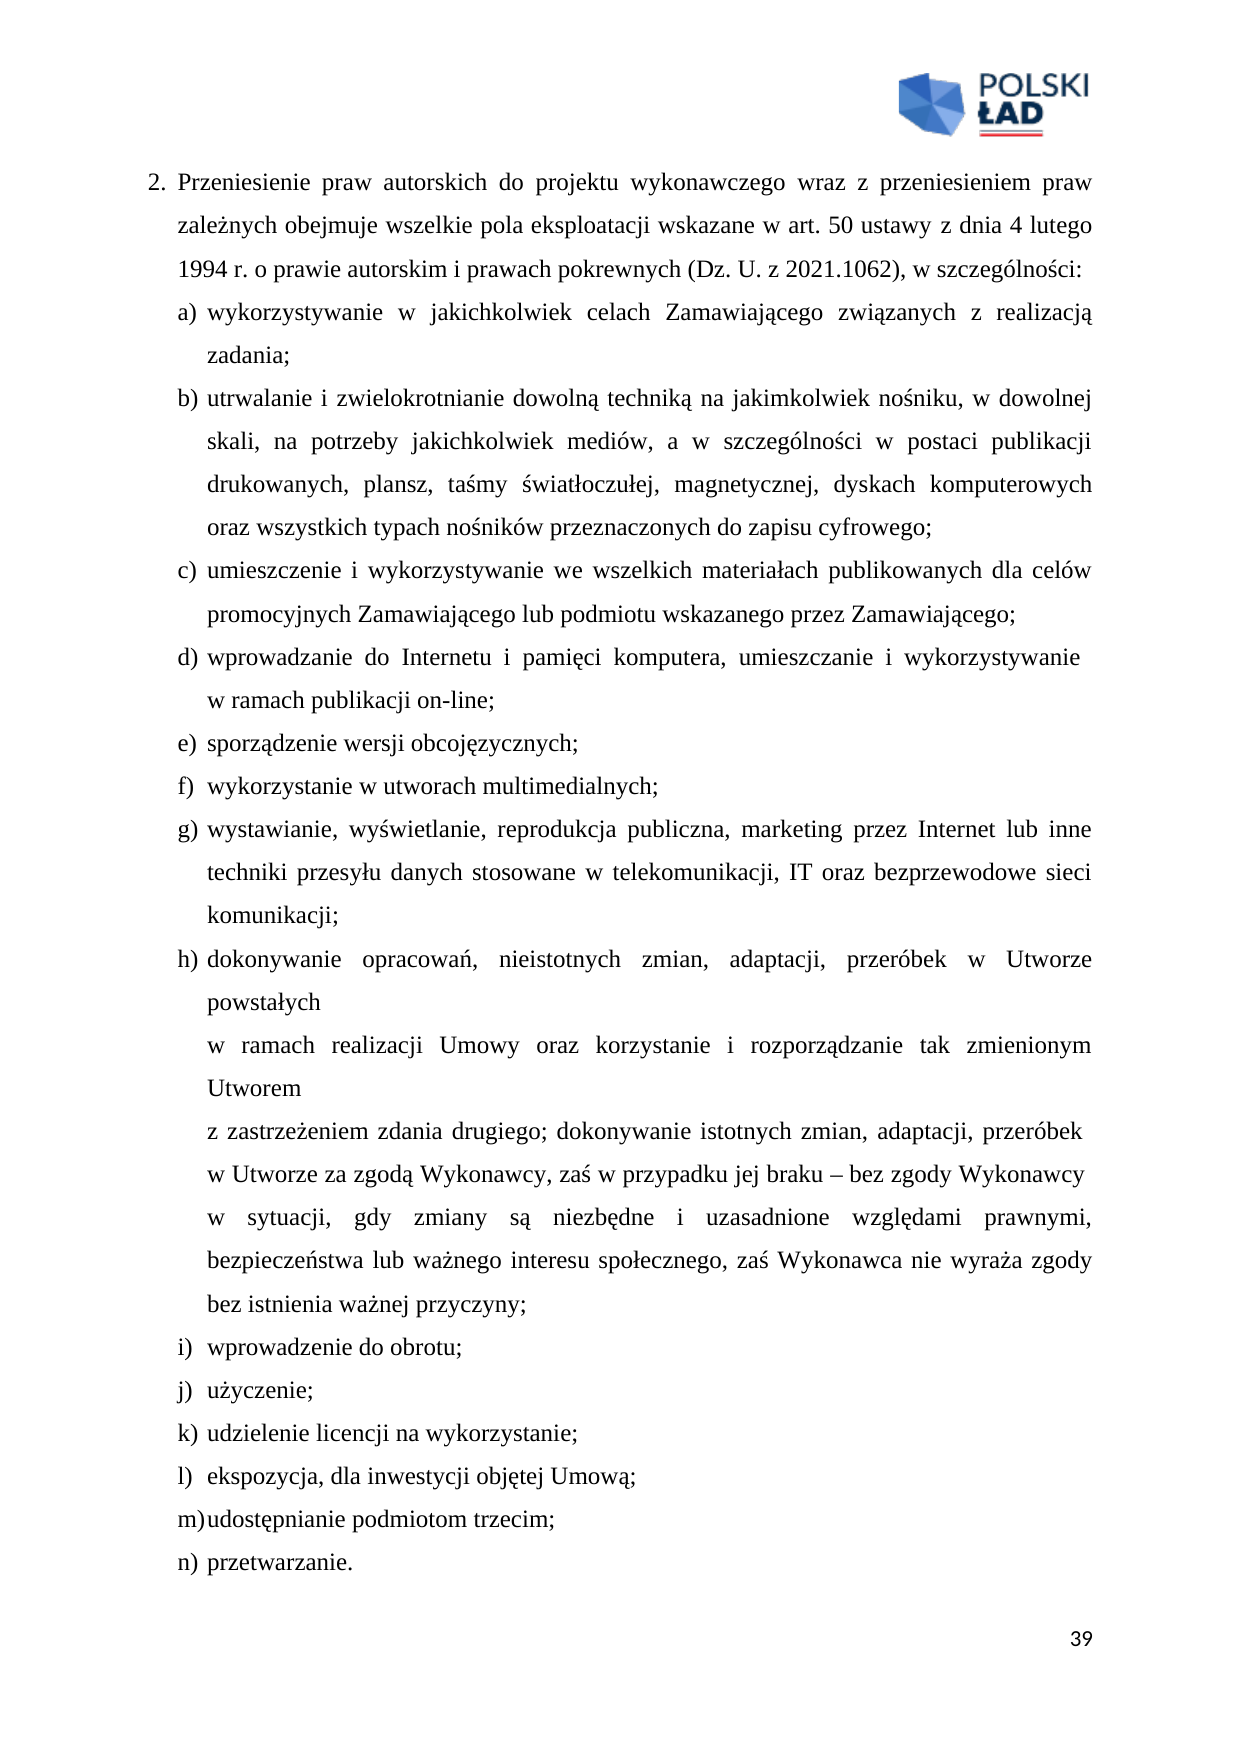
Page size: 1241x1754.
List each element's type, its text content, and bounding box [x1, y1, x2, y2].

list udostępnianie podmiotom trzecim; [177, 1504, 1093, 1533]
list przetwarzanie. [177, 1547, 1093, 1576]
list utrwalanie i zwielokrotnianie dowolną techniką na jakimkolwiek nośniku, w dowolnej skali, na potrzeby jakichkolwiek mediów, a w szczególności w postaci publikacji drukowanych, plansz, taśmy światłoczułej, magnetycznej, dyskach komputerowych oraz wszystkich typach nośników przeznaczonych do zapisu cyfrowego; [177, 383, 1093, 541]
list wykorzystanie w utworach multimedialnych; [177, 771, 1093, 800]
list Przeniesienie praw autorskich do projektu wykonawczego wraz z przeniesieniem praw zależnych obejmuje wszelkie pola eksploatacji wskazane w art. 50 ustawy z dnia 4 lutego 1994 r. o prawie autorskim i prawach pokrewnych (Dz. U. z 2021.1062), w szczególności: [148, 167, 1093, 282]
list sporządzenie wersji obcojęzycznych; [177, 728, 1093, 757]
list wprowadzenie do obrotu; [177, 1332, 1093, 1361]
list dokonywanie opracowań, nieistotnych zmian, adaptacji, przeróbek w Utworze powstałych w ramach realizacji Umowy oraz korzystanie i rozporządzanie tak zmienionym Utworem z zastrzeżeniem zdania drugiego; dokonywanie istotnych zmian, adaptacji, przeróbek w Utworze za zgodą Wykonawcy, zaś w przypadku jej braku – bez zgody Wykonawcy w sytuacji, gdy zmiany są niezbędne i uzasadnione względami prawnymi, bezpieczeństwa lub ważnego interesu społecznego, zaś Wykonawca nie wyraża zgody bez istnienia ważnej przyczyny; [177, 944, 1093, 1317]
list wprowadzanie do Internetu i pamięci komputera, umieszczanie i wykorzystywanie w ramach publikacji on-line; [177, 642, 1093, 714]
list umieszczenie i wykorzystywanie we wszelkich materiałach publikowanych dla celów promocyjnych Zamawiającego lub podmiotu wskazanego przez Zamawiającego; [177, 556, 1093, 627]
picture [898, 73, 1093, 140]
list użyczenie; [177, 1375, 1093, 1404]
list udzielenie licencji na wykorzystanie; [177, 1418, 1093, 1447]
list wykorzystywanie w jakichkolwiek celach Zamawiającego związanych z realizacją zadania; [177, 297, 1093, 369]
list wystawianie, wyświetlanie, reprodukcja publiczna, marketing przez Internet lub inne techniki przesyłu danych stosowane w telekomunikacji, IT oraz bezprzewodowe sieci komunikacji; [177, 814, 1093, 929]
list ekspozycja, dla inwestycji objętej Umową; [177, 1461, 1093, 1490]
